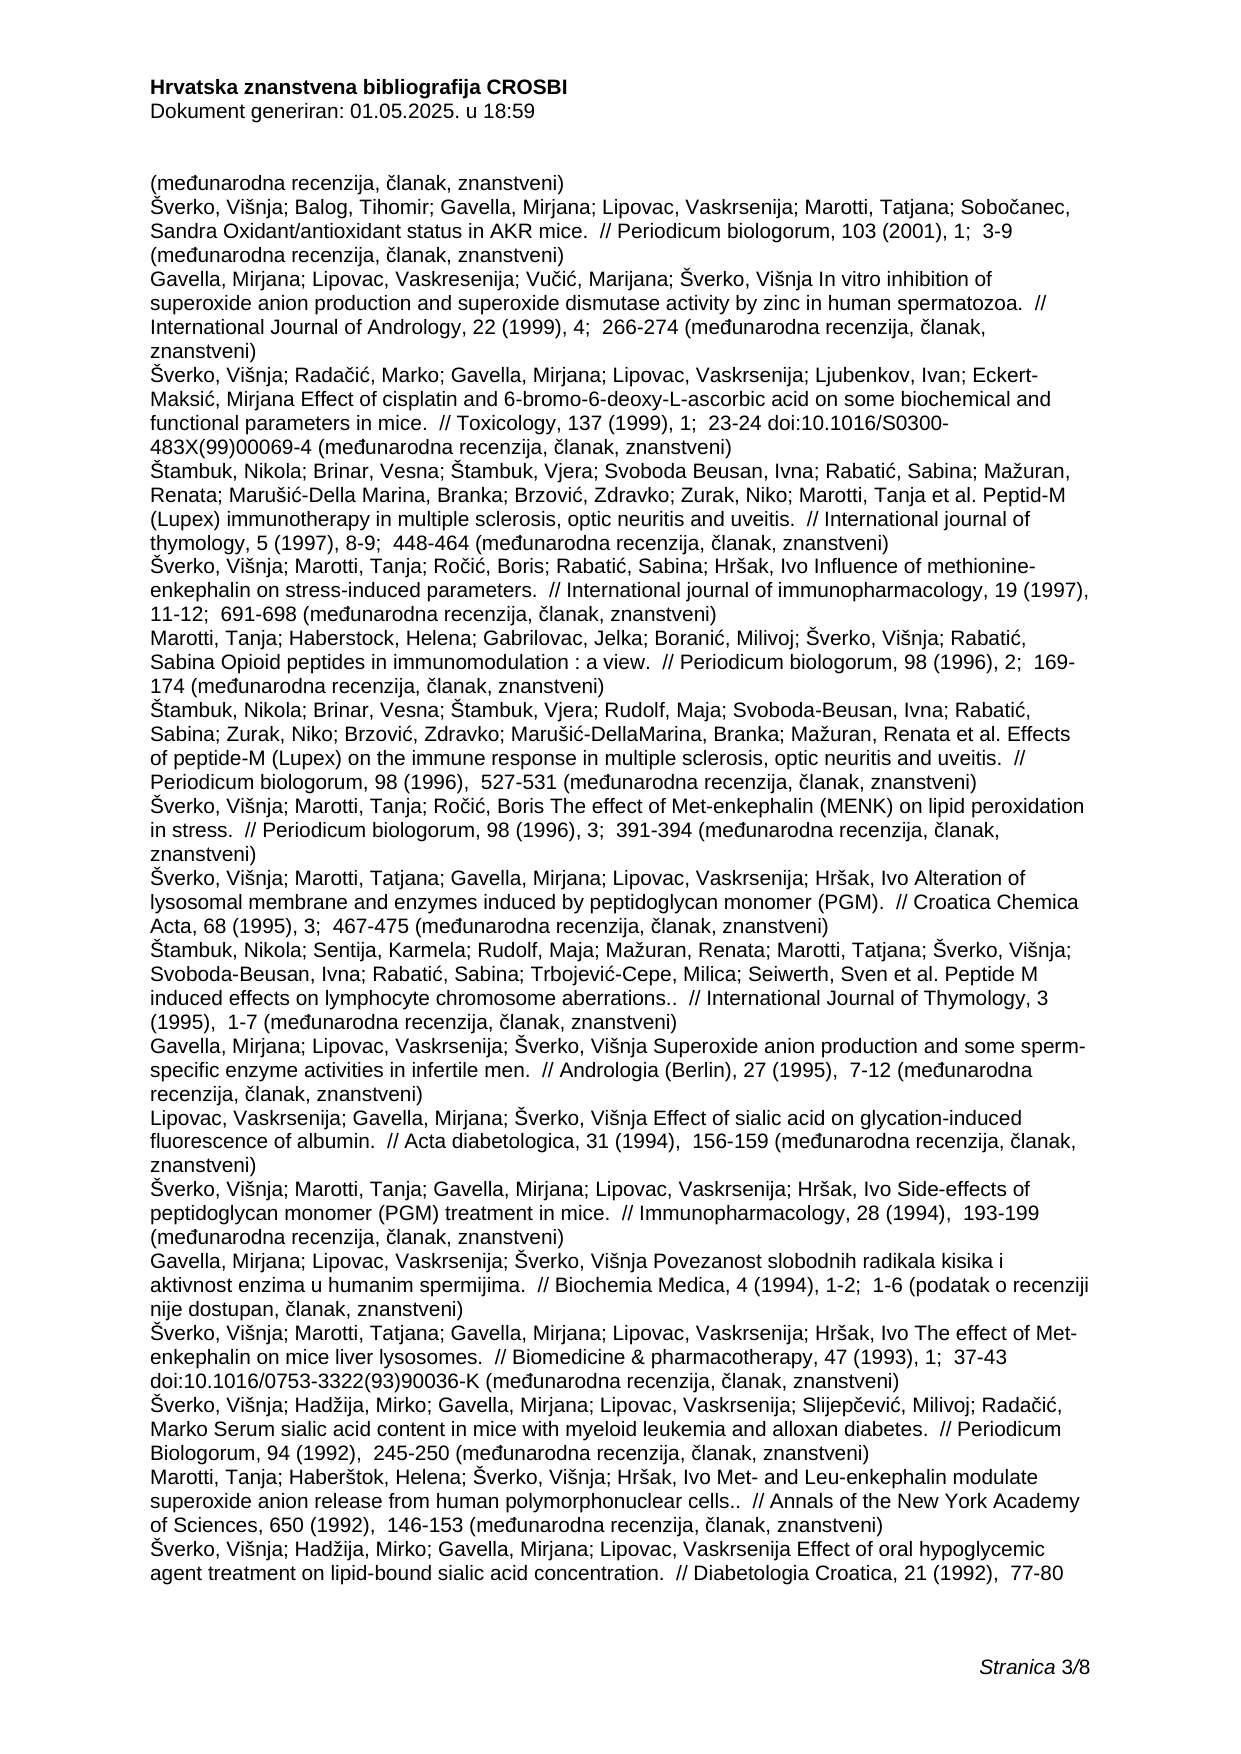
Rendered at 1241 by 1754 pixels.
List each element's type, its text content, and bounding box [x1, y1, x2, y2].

text Šverko, Višnja; Marotti, Tanja; Ročić, Boris [150, 794, 1090, 866]
text Šverko, Višnja; Marotti, Tanja; Ročić, Boris; Rabatić, Sabina; Hršak, Ivo [150, 554, 1090, 626]
text Lipovac, Vaskrsenija; Gavella, Mirjana; Šverko, Višnja [150, 1105, 1090, 1177]
text Štambuk, Nikola; Brinar, Vesna; Štambuk, Vjera; Rudolf, Maja; Svoboda-Beusan, Ivna; Rabatić, Sabina; Zurak, Niko; Brzović, Zdravko; Marušić-DellaMarina, Branka; Mažuran, Renata et al. [150, 698, 1090, 794]
text Štambuk, Nikola; Brinar, Vesna; Štambuk, Vjera; Svoboda Beusan, Ivna; Rabatić, Sabina; Mažuran, Renata; Marušić-Della Marina, Branka; Brzović, Zdravko; Zurak, Niko; Marotti, Tanja et al. [150, 458, 1090, 554]
text Gavella, Mirjana; Lipovac, Vaskresenija; Vučić, Marijana; Šverko, Višnja [150, 267, 1090, 363]
text Šverko, Višnja; Hadžija, Mirko; Gavella, Mirjana; Lipovac, Vaskrsenija; Slijepčević, Milivoj; Radačić, Marko [150, 1393, 1090, 1465]
text Šverko, Višnja; Marotti, Tatjana; Gavella, Mirjana; Lipovac, Vaskrsenija; Hršak, Ivo [150, 866, 1090, 938]
text Šverko, Višnja; Marotti, Tanja; Gavella, Mirjana; Lipovac, Vaskrsenija; Hršak, Ivo [150, 1177, 1090, 1249]
text Marotti, Tanja; Haberstock, Helena; Gabrilovac, Jelka; Boranić, Milivoj; Šverko, Višnja; Rabatić, Sabina [150, 626, 1090, 698]
text Šverko, Višnja; Radačić, Marko; Gavella, Mirjana; Lipovac, Vaskrsenija; Ljubenkov, Ivan; Eckert-Maksić, Mirjana [150, 363, 1090, 458]
text Marotti, Tanja; Haberštok, Helena; Šverko, Višnja; Hršak, Ivo [150, 1465, 1090, 1537]
text Šverko, Višnja; Balog, Tihomir; Gavella, Mirjana; Lipovac, Vaskrsenija; Marotti, Tatjana; Sobočanec, Sandra [150, 195, 1090, 267]
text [150, 171, 1090, 195]
text Gavella, Mirjana; Lipovac, Vaskrsenija; Šverko, Višnja [150, 1033, 1090, 1105]
text Štambuk, Nikola; Sentija, Karmela; Rudolf, Maja; Mažuran, Renata; Marotti, Tatjana; Šverko, Višnja; Svoboda-Beusan, Ivna; Rabatić, Sabina; Trbojević-Cepe, Milica; Seiwerth, Sven et al. [150, 938, 1090, 1033]
text Šverko, Višnja; Marotti, Tatjana; Gavella, Mirjana; Lipovac, Vaskrsenija; Hršak, Ivo [150, 1321, 1090, 1393]
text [150, 1537, 1090, 1584]
text Gavella, Mirjana; Lipovac, Vaskrsenija; Šverko, Višnja [150, 1249, 1090, 1321]
